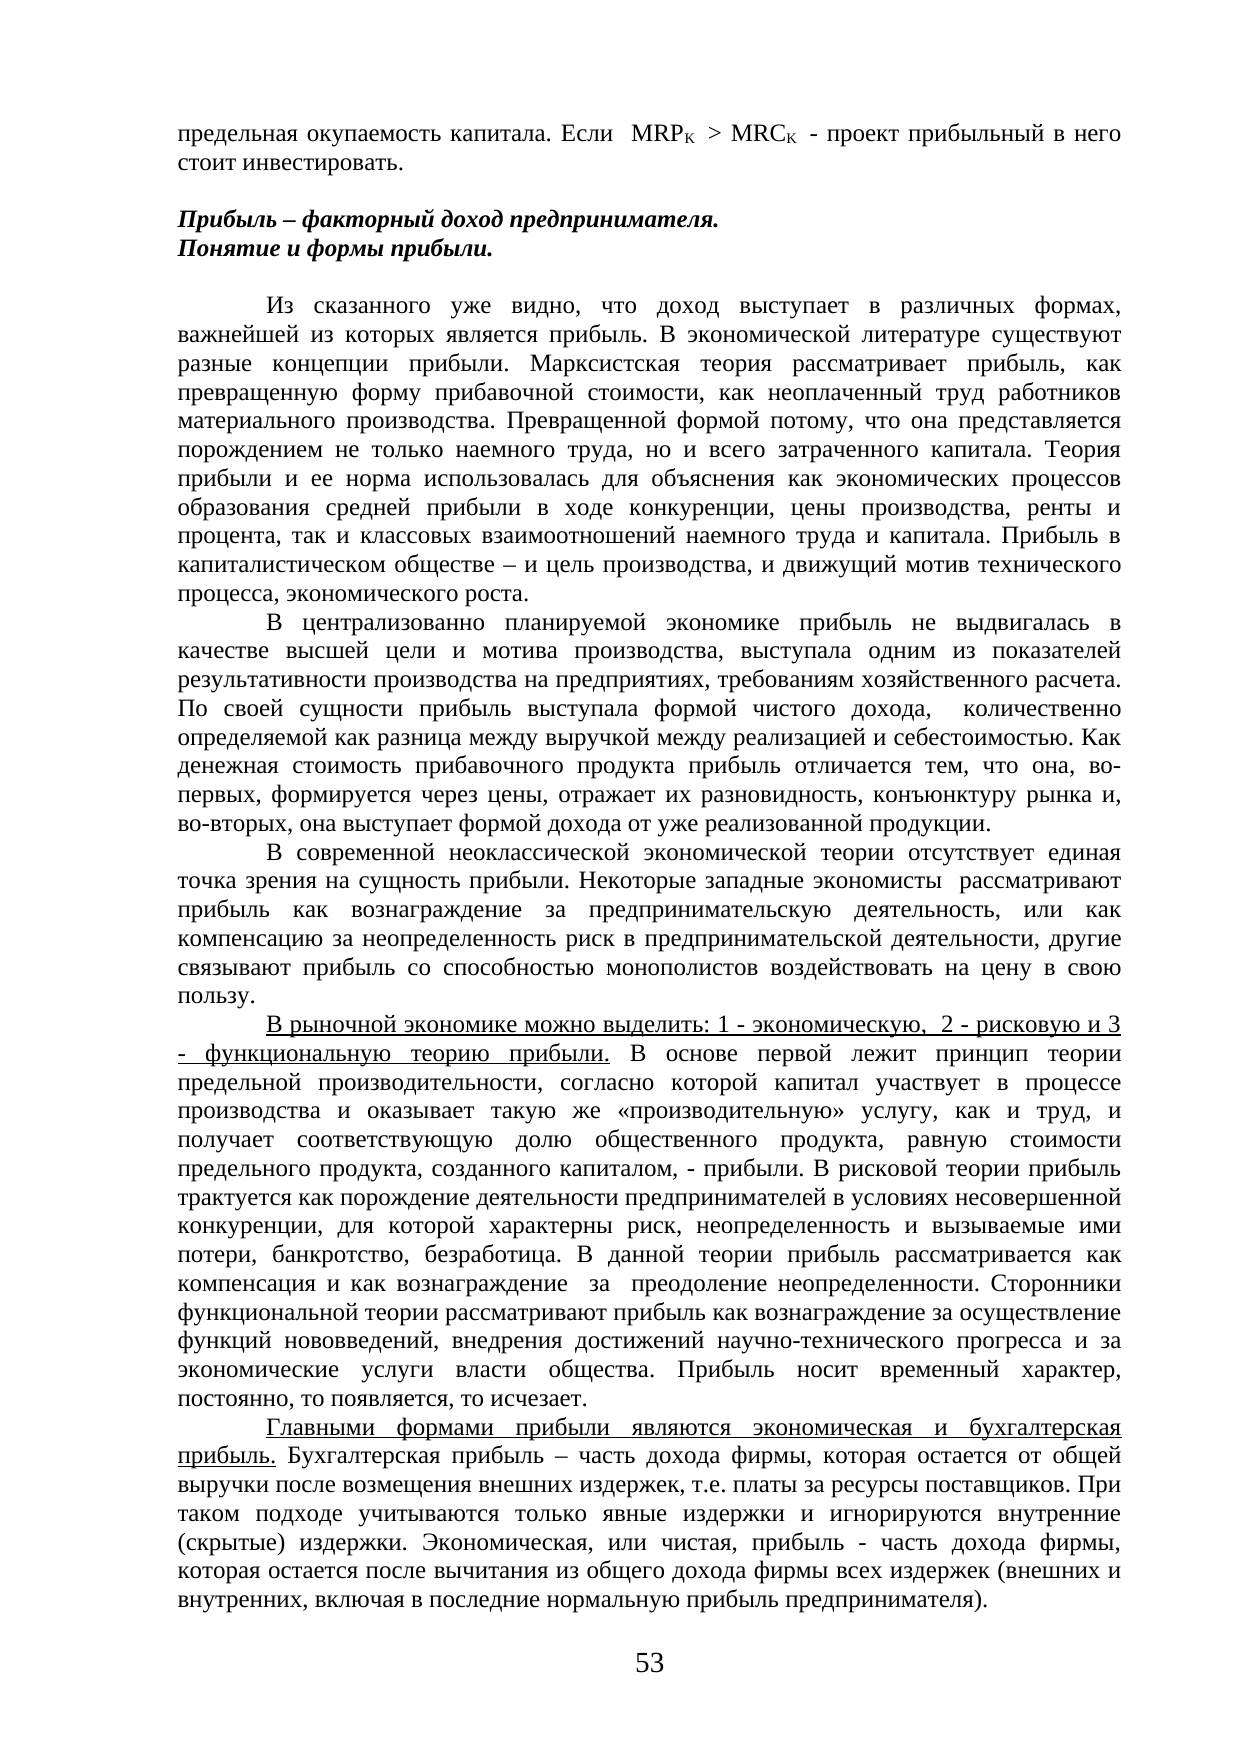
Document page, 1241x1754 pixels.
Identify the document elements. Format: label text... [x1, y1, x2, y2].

text Из сказанного уже видно, что доход выступает в различных формах, важнейшей из которых является прибыль. В экономической литературе существуют разные концепции прибыли. Марксистская теория рассматривает прибыль, как превращенную форму прибавочной стоимости, как неоплаченный труд работников материального производства. Превращенной формой потому, что она представляется порождением не только наемного труда, но и всего затраченного капитала. Теория прибыли и ее норма использовалась для объяснения как экономических процессов образования средней прибыли в ходе конкуренции, цены производства, ренты и процента, так и классовых взаимоотношений наемного труда и капитала. Прибыль в капиталистическом обществе – и цель производства, и движущий мотив технического процесса, экономического роста. [177, 291, 1122, 607]
text В рыночной экономике можно выделить: 1 - экономическую, 2 - рисковую и 3 - функциональную теорию прибыли. В основе первой лежит принцип теории предельной производительности, согласно которой капитал участвует в процессе производства и оказывает такую же «производительную» услугу, как и труд, и получает соответствующую долю общественного продукта, равную стоимости предельного продукта, созданного капиталом, - прибыли. В рисковой теории прибыль трактуется как порождение деятельности предпринимателей в условиях несовершенной конкуренции, для которой характерны риск, неопределенность и вызываемые ими потери, банкротство, безработица. В данной теории прибыль рассматривается как компенсация и как вознаграждение за преодоление неопределенности. Сторонники функциональной теории рассматривают прибыль как вознаграждение за осуществление функций нововведений, внедрения достижений научно-технического прогресса и за экономические услуги власти общества. Прибыль носит временный характер, постоянно, то появляется, то исчезает. [177, 1009, 1122, 1412]
text Прибыль – факторный доход предпринимателя. [177, 204, 1122, 233]
text В централизованно планируемой экономике прибыль не выдвигалась в качестве высшей цели и мотива производства, выступала одним из показателей результативности производства на предприятиях, требованиям хозяйственного расчета. По своей сущности прибыль выступала формой чистого дохода, количественно определяемой как разница между выручкой между реализацией и себестоимостью. Как денежная стоимость прибавочного продукта прибыль отличается тем, что она, во-первых, формируется через цены, отражает их разновидность, конъюнктуру рынка и, во-вторых, она выступает формой дохода от уже реализованной продукции. [177, 607, 1122, 837]
text Понятие и формы прибыли. [177, 233, 1122, 262]
text Главными формами прибыли являются экономическая и бухгалтерская прибыль. Бухгалтерская прибыль – часть дохода фирмы, которая остается от общей выручки после возмещения внешних издержек, т.е. платы за ресурсы поставщиков. При таком подходе учитываются только явные издержки и игнорируются внутренние (скрытые) издержки. Экономическая, или чистая, прибыль - часть дохода фирмы, которая остается после вычитания из общего дохода фирмы всех издержек (внешних и внутренних, включая в последние нормальную прибыль предпринимателя). [177, 1412, 1122, 1613]
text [177, 118, 1122, 176]
text В современной неоклассической экономической теории отсутствует единая точка зрения на сущность прибыли. Некоторые западные экономисты рассматривают прибыль как вознаграждение за предпринимательскую деятельность, или как компенсацию за неопределенность риск в предпринимательской деятельности, другие связывают прибыль со способностью монополистов воздействовать на цену в свою пользу. [177, 837, 1122, 1009]
